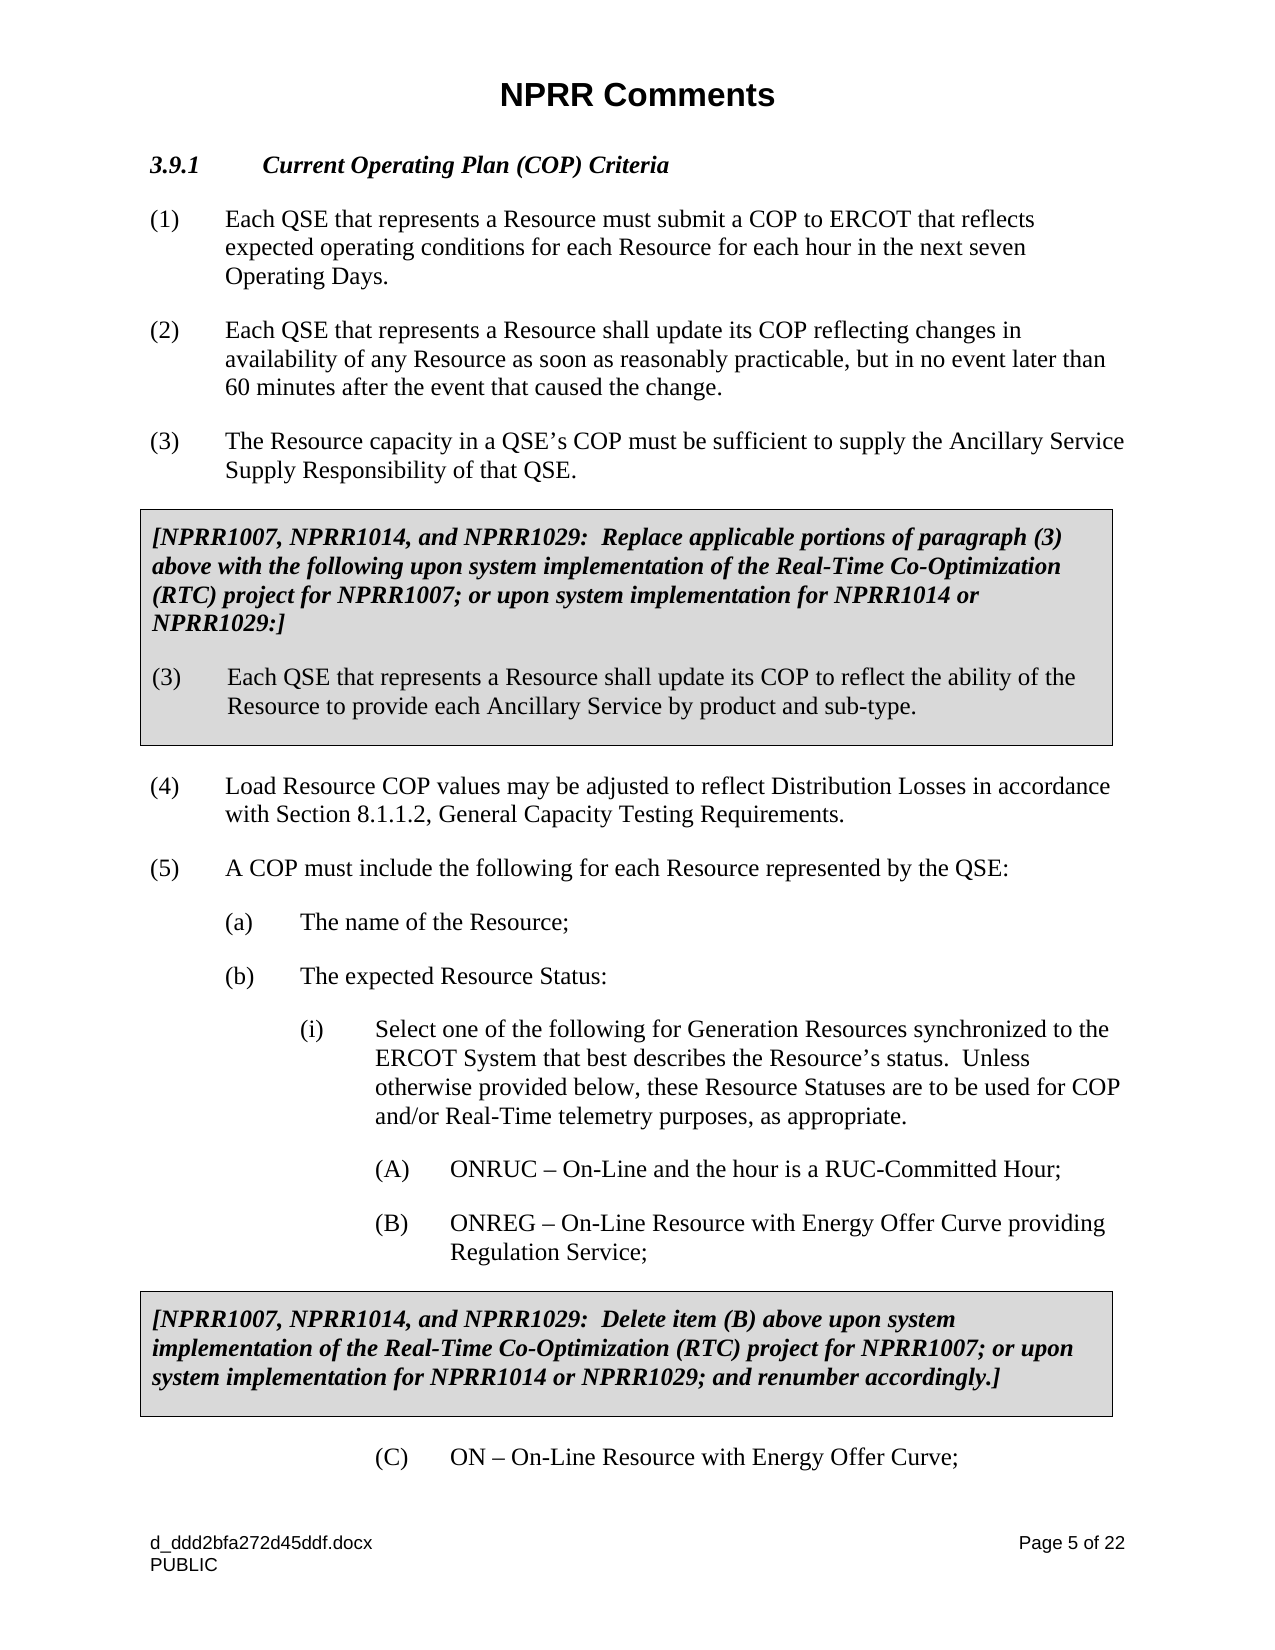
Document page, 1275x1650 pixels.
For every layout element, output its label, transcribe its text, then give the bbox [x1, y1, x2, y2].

text (b) The expected Resource Status: [225, 961, 1125, 989]
text (C) ON – On-Line Resource with Energy Offer Curve; [375, 1442, 1125, 1470]
text (a) The name of the Resource; [225, 907, 1125, 936]
text (2) Each QSE that represents a Resource shall update its COP reflecting changes in availability of any Resource as soon as reasonably practicable, but in no event later than 60 minutes after the event that caused the change. [150, 315, 1125, 401]
text (A) ONRUC – On-Line and the hour is a RUC-Committed Hour; [375, 1154, 1125, 1183]
text (3) The Resource capacity in a QSE’s COP must be sufficient to supply the Ancillary Service Supply Responsibility of that QSE. [150, 426, 1125, 484]
text (i) Select one of the following for Generation Resources synchronized to the ERCOT System that best describes the Resource’s status. Unless otherwise provided below, these Resource Statuses are to be used for COP and/or Real-Time telemetry purposes, as appropriate. [300, 1014, 1125, 1129]
text (B) ONREG – On-Line Resource with Energy Offer Curve providing Regulation Service; [375, 1208, 1125, 1266]
text (1) Each QSE that represents a Resource must submit a COP to ERCOT that reflects expected operating conditions for each Resource for each hour in the next seven Operating Days. [150, 204, 1125, 290]
text (4) Load Resource COP values may be adjusted to reflect Distribution Losses in accordance with Section 8.1.1.2, General Capacity Testing Requirements. [150, 771, 1125, 828]
text (5) A COP must include the following for each Resource represented by the QSE: [150, 853, 1125, 882]
table_header [NPRR1007, NPRR1014, and NPRR1029: Replace applicable portions of paragraph (3) above with the following upon system implementation of the Real-Time Co-Optimization (RTC) project for NPRR1007; or upon system implementation for NPRR1014 or NPRR1029:] (3) Each QSE that represents a Resource shall update its COP to reflect the ability of the Resource to provide each Ancillary Service by product and sub-type. [141, 510, 1112, 745]
table_header [NPRR1007, NPRR1014, and NPRR1029: Delete item (B) above upon system implementation of the Real-Time Co-Optimization (RTC) project for NPRR1007; or upon system implementation for NPRR1014 or NPRR1029; and renumber accordingly.] [141, 1292, 1112, 1416]
text 3.9.1 Current Operating Plan (COP) Criteria [150, 150, 1125, 179]
